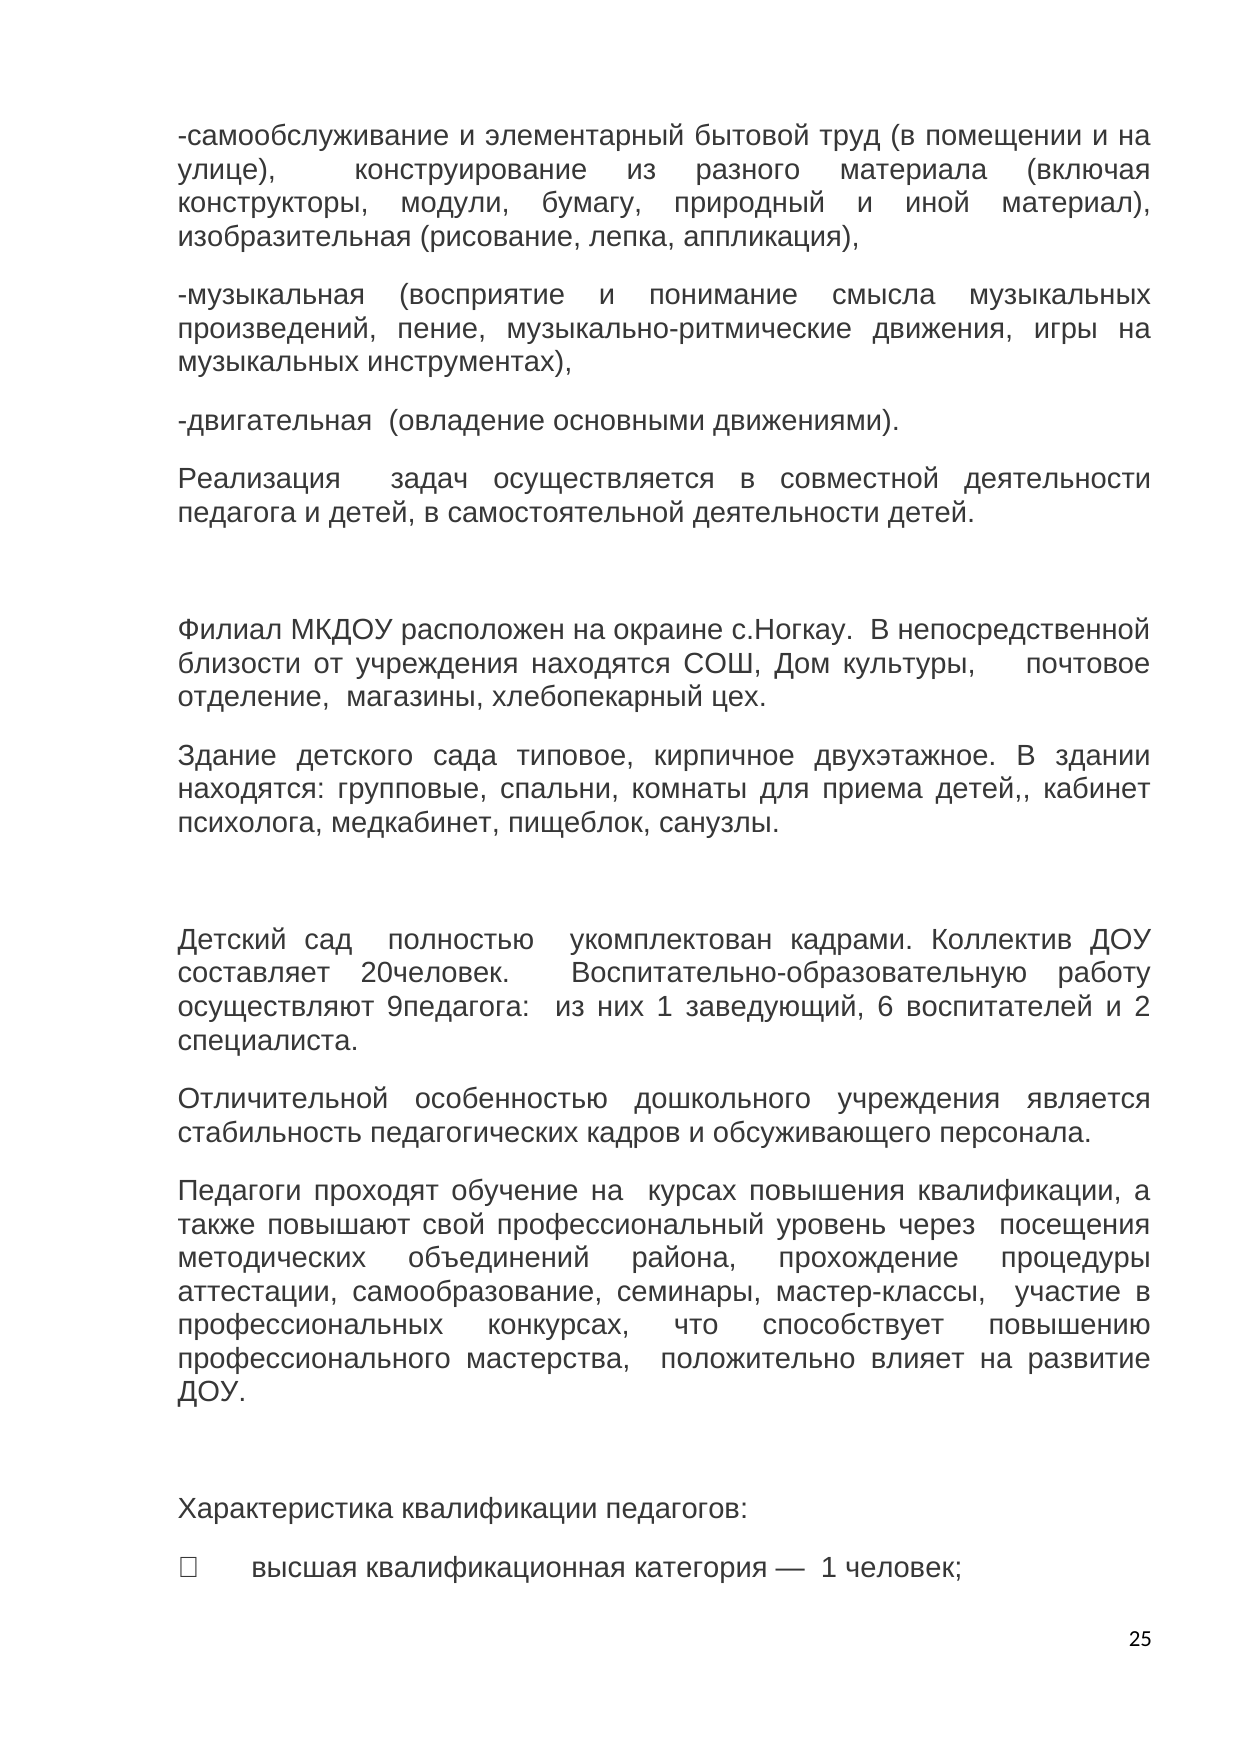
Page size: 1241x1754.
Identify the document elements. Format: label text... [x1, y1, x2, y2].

text  высшая квалификационная категория — 1 человек; [177, 1550, 1152, 1583]
text -двигательная (овладение основными движениями). [177, 403, 1152, 436]
text -самообслуживание и элементарный бытовой труд (в помещении и на улице), конструирование из разного материала (включая конструкторы, модули, бумагу, природный и иной материал), изобразительная (рисование, лепка, аппликация), [177, 118, 1152, 252]
text Филиал МКДОУ расположен на окраине с.Ногкау. В непосредственной близости от учреждения находятся СОШ, Дом культуры, почтовое отделение, магазины, хлебопекарный цех. [177, 612, 1152, 713]
text Характеристика квалификации педагогов: [177, 1491, 1152, 1525]
text Здание детского сада типовое, кирпичное двухэтажное. В здании находятся: групповые, спальни, комнаты для приема детей,, кабинет психолога, медкабинет, пищеблок, санузлы. [177, 738, 1152, 838]
text Реализация задач осуществляется в совместной деятельности педагога и детей, в самостоятельной деятельности детей. [177, 461, 1152, 528]
text Педагоги проходят обучение на курсах повышения квалификации, а также повышают свой профессиональный уровень через посещения методических объединений района, прохождение процедуры аттестации, самообразование, семинары, мастер-классы, участие в профессиональных конкурсах, что способствует повышению профессионального мастерства, положительно влияет на развитие ДОУ. [177, 1173, 1152, 1408]
text Детский сад полностью укомплектован кадрами. Коллектив ДОУ составляет 20человек. Воспитательно-образовательную работу осуществляют 9педагога: из них 1 заведующий, 6 воспитателей и 2 специалиста. [177, 922, 1152, 1056]
text Отличительной особенностью дошкольного учреждения является стабильность педагогических кадров и обсуживающего персонала. [177, 1081, 1152, 1148]
text -музыкальная (восприятие и понимание смысла музыкальных произведений, пение, музыкально-ритмические движения, игры на музыкальных инструментах), [177, 277, 1152, 378]
